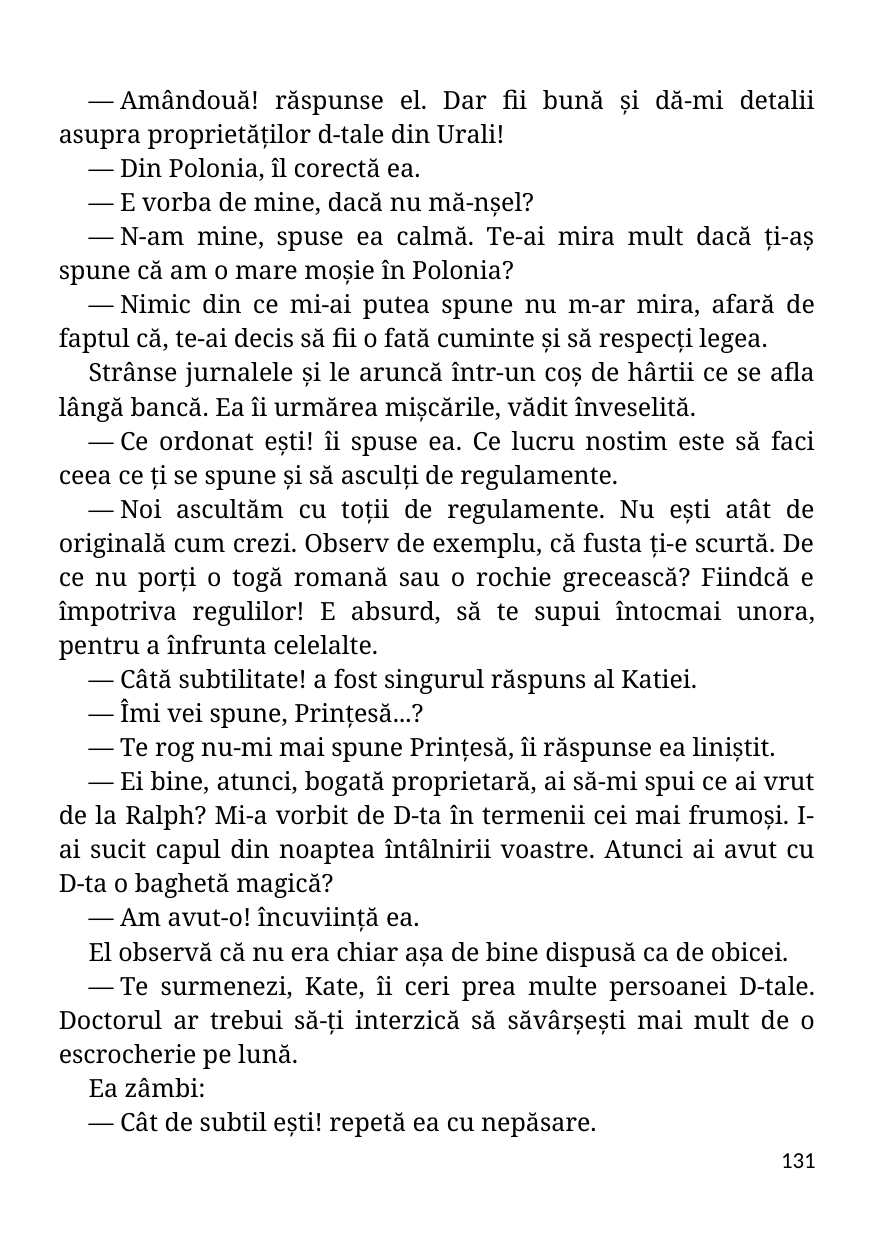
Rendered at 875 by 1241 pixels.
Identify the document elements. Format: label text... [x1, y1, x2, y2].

text — Cât de subtil ești! repetă ea cu nepăsare. [58, 1104, 816, 1138]
text — Noi ascultăm cu toții de regulamente. Nu ești atât de originală cum crezi. Observ de exemplu, că fusta ți-e scurtă. De ce nu porți o togă romană sau o rochie grecească? Fiindcă e împotriva regulilor! E absurd, să te supui întocmai unora, pentru a înfrunta celelalte. [58, 491, 816, 662]
text Ea zâmbi: [58, 1070, 816, 1104]
text — Amândouă! răspunse el. Dar fii bună și dă-mi detalii asupra proprietăților d-tale din Urali! [58, 83, 816, 151]
text — Îmi vei spune, Prințesă...? [58, 696, 816, 730]
text — Te surmenezi, Kate, îi ceri prea multe persoanei D-tale. Doctorul ar trebui să-ți interzică să săvârșești mai mult de o escrocherie pe lună. [58, 968, 816, 1070]
text Strânse jurnalele și le aruncă într-un coș de hârtii ce se afla lângă bancă. Ea îi urmărea mișcările, vădit înveselită. [58, 355, 816, 423]
text — Am avut-o! încuviință ea. [58, 900, 816, 934]
text — Din Polonia, îl corectă ea. [58, 151, 816, 185]
text El observă că nu era chiar așa de bine dispusă ca de obicei. [58, 934, 816, 968]
text — E vorba de mine, dacă nu mă-nșel? [58, 185, 816, 219]
text — Nimic din ce mi-ai putea spune nu m-ar mira, afară de faptul că, te-ai decis să fii o fată cuminte și să respecți legea. [58, 287, 816, 355]
text — Ce ordonat ești! îi spuse ea. Ce lucru nostim este să faci ceea ce ți se spune și să asculți de regulamente. [58, 423, 816, 491]
text — N-am mine, spuse ea calmă. Te-ai mira mult dacă ți-aș spune că am o mare moșie în Polonia? [58, 219, 816, 287]
text — Câtă subtilitate! a fost singurul răspuns al Katiei. [58, 662, 816, 696]
text — Ei bine, atunci, bogată proprietară, ai să-mi spui ce ai vrut de la Ralph? Mi-a vorbit de D-ta în termenii cei mai frumoși. I-ai sucit capul din noaptea întâlnirii voastre. Atunci ai avut cu D-ta o baghetă magică? [58, 764, 816, 900]
text — Te rog nu-mi mai spune Prințesă, îi răspunse ea liniștit. [58, 730, 816, 764]
